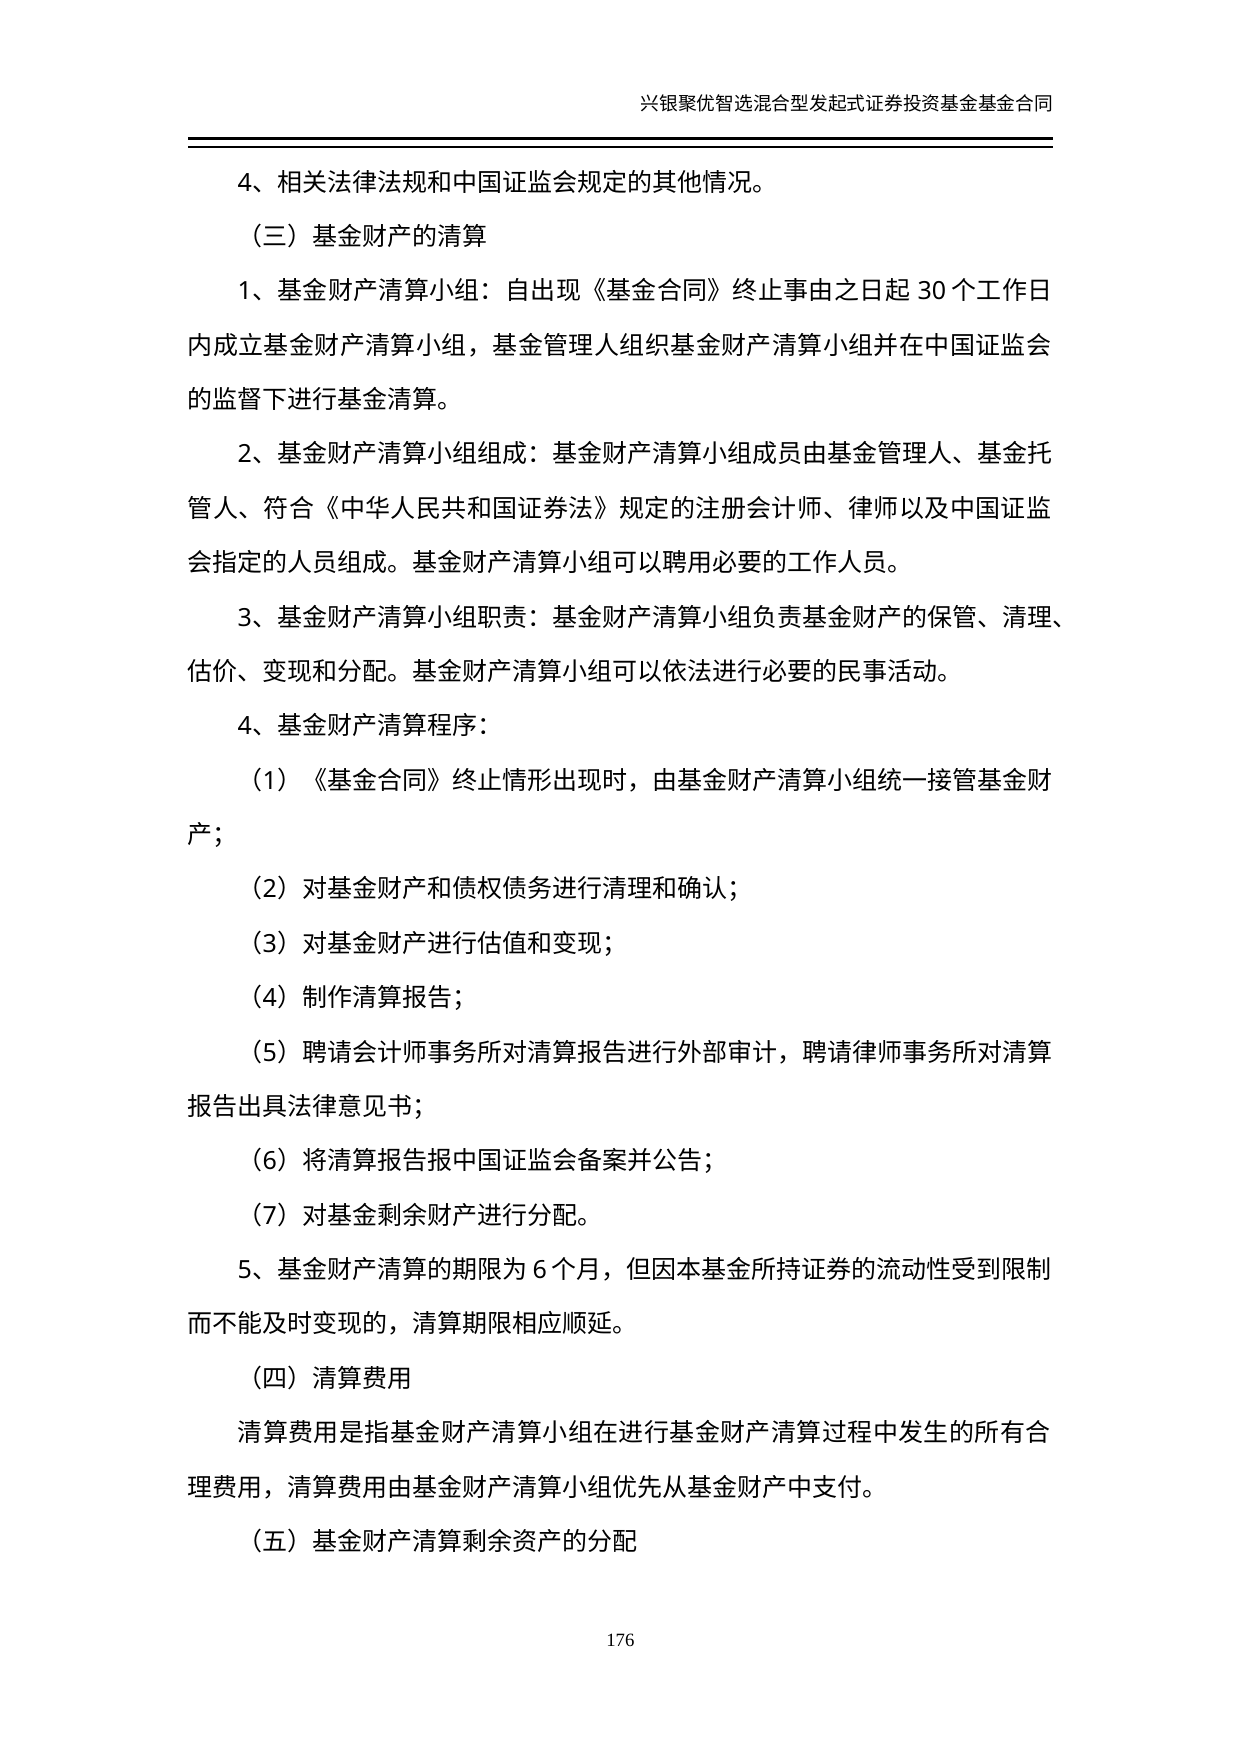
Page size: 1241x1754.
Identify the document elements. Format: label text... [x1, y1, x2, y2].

text （3）对基金财产进行估值和变现； [187, 923, 1053, 959]
text （2）对基金财产和债权债务进行清理和确认； [187, 869, 1053, 905]
text （4）制作清算报告； [187, 978, 1053, 1014]
text 4、相关法律法规和中国证监会规定的其他情况。 [187, 162, 1053, 198]
text （五）基金财产清算剩余资产的分配 [187, 1521, 1053, 1558]
text 1、基金财产清算小组：自出现《基金合同》终止事由之日起30个工作日内成立基金财产清算小组，基金管理人组织基金财产清算小组并在中国证监会的监督下进行基金清算。 [187, 271, 1053, 416]
text （1）《基金合同》终止情形出现时，由基金财产清算小组统一接管基金财产； [187, 760, 1053, 851]
text （四）清算费用 [187, 1358, 1053, 1394]
text 5、基金财产清算的期限为6个月，但因本基金所持证券的流动性受到限制而不能及时变现的，清算期限相应顺延。 [187, 1249, 1053, 1340]
text （6）将清算报告报中国证监会备案并公告； [187, 1141, 1053, 1177]
text 2、基金财产清算小组组成：基金财产清算小组成员由基金管理人、基金托管人、符合《中华人民共和国证券法》规定的注册会计师、律师以及中国证监会指定的人员组成。基金财产清算小组可以聘用必要的工作人员。 [187, 434, 1053, 579]
text （7）对基金剩余财产进行分配。 [187, 1195, 1053, 1231]
text 3、基金财产清算小组职责：基金财产清算小组负责基金财产的保管、清理、估价、变现和分配。基金财产清算小组可以依法进行必要的民事活动。 [187, 597, 1053, 688]
text 清算费用是指基金财产清算小组在进行基金财产清算过程中发生的所有合理费用，清算费用由基金财产清算小组优先从基金财产中支付。 [187, 1413, 1053, 1503]
text （三）基金财产的清算 [187, 216, 1053, 253]
text 4、基金财产清算程序： [187, 706, 1053, 742]
text （5）聘请会计师事务所对清算报告进行外部审计，聘请律师事务所对清算报告出具法律意见书； [187, 1032, 1053, 1123]
